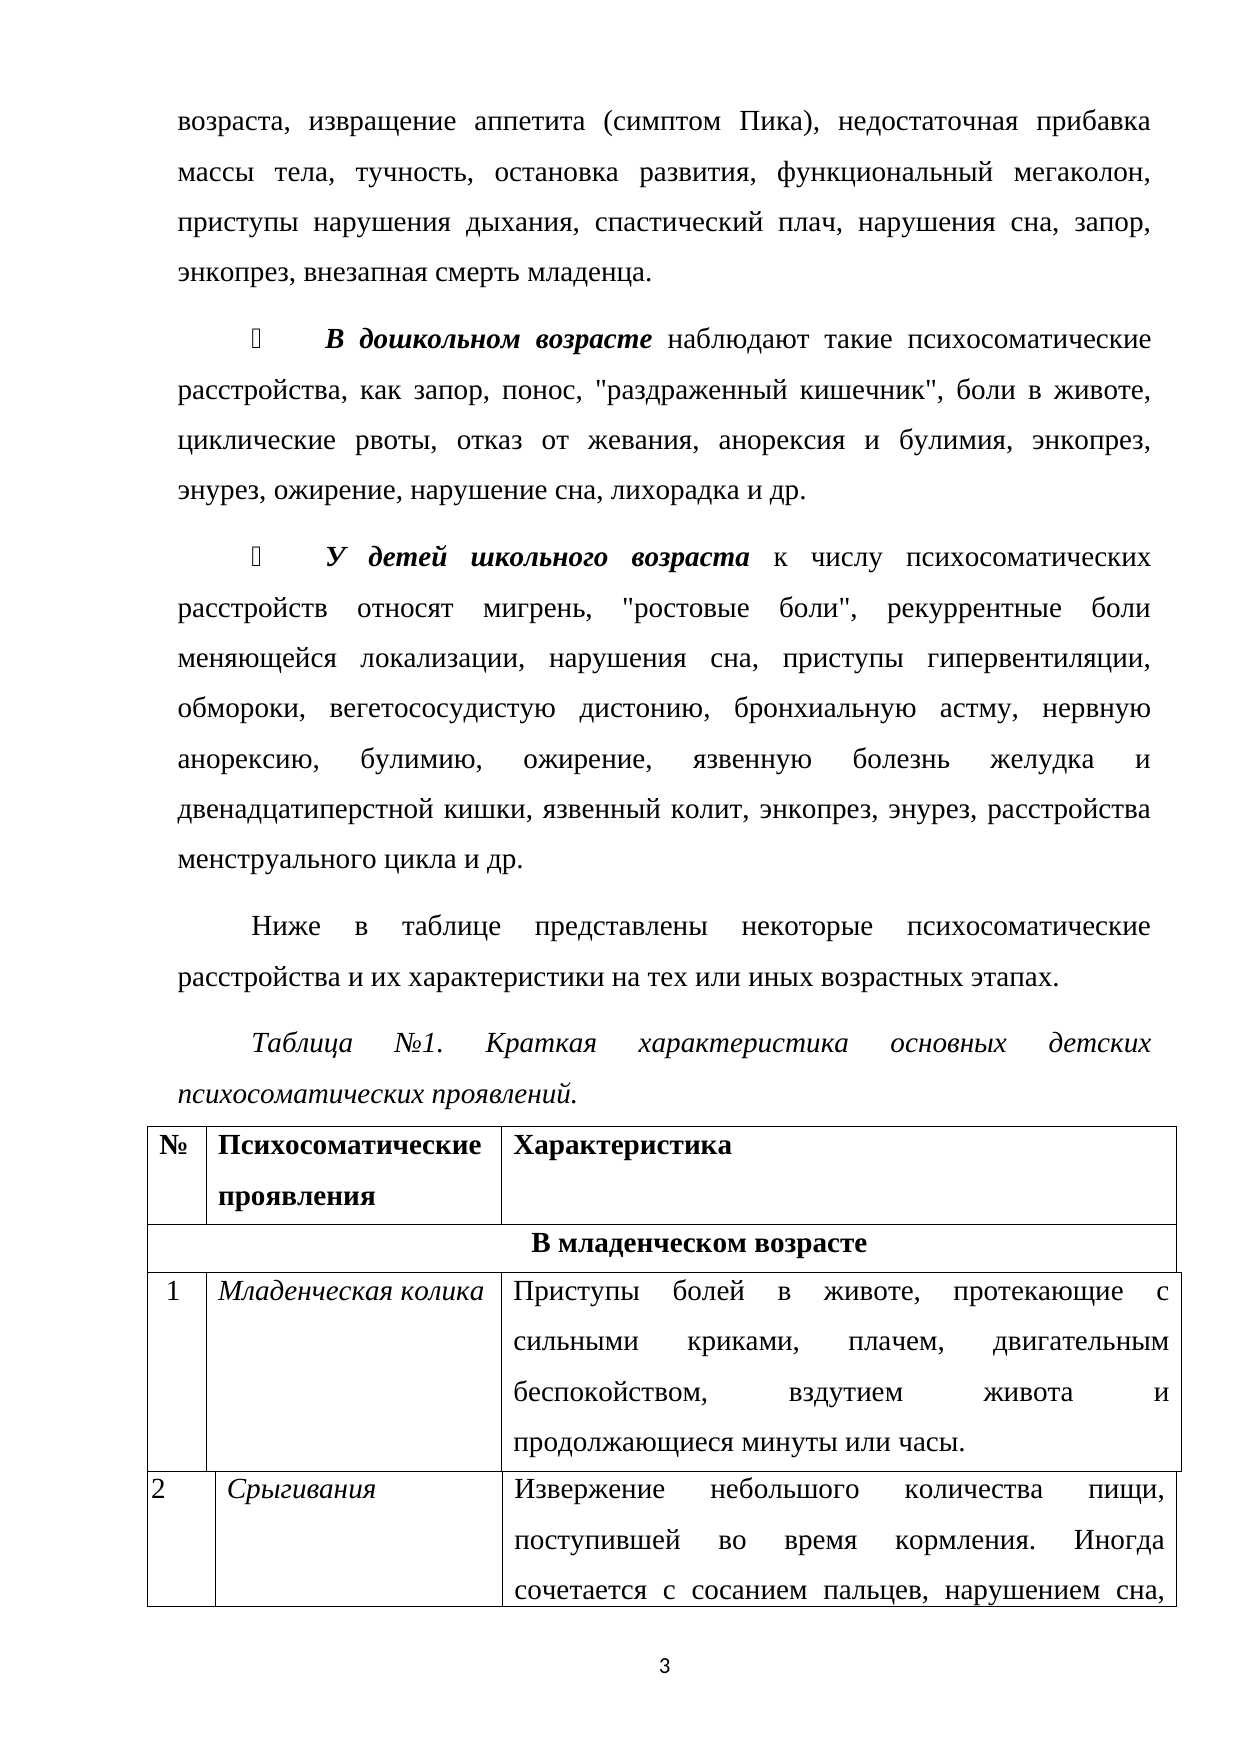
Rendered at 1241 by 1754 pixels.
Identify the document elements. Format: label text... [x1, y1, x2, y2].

table_cell Приступы болей в животе, протекающие с сильными криками, плачем, двигательным беспокойством, вздутием живота и продолжающиеся минуты или часы. [502, 1273, 1181, 1471]
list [177, 103, 1152, 288]
table_cell Младенческая колика [207, 1273, 501, 1471]
text Ниже в таблице представлены некоторые психосоматические расстройства и их характеристики на тех или иных возрастных этапах. [177, 908, 1152, 992]
list У детей школьного возраста к числу психосоматических расстройств относят мигрень, "ростовые боли", рекуррентные боли меняющейся локализации, нарушения сна, приступы гипервентиляции, обмороки, вегетососудистую дистонию, бронхиальную астму, нервную анорексию, булимию, ожирение, язвенную болезнь желудка и двенадцатиперстной кишки, язвенный колит, энкопрез, энурез, расстройства менструального цикла и др. [177, 539, 1152, 875]
table_cell 2 [148, 1472, 215, 1606]
table_cell 1 [148, 1273, 206, 1471]
list В дошкольном возрасте наблюдают такие психосоматические расстройства, как запор, понос, "раздраженный кишечник", боли в животе, циклические рвоты, отказ от жевания, анорексия и булимия, энкопрез, энурез, ожирение, нарушение сна, лихорадка и др. [177, 321, 1152, 506]
table_header Психосоматические проявления [207, 1127, 501, 1224]
table_cell Срыгивания [216, 1472, 502, 1606]
table_cell В младенческом возрасте [148, 1225, 1176, 1272]
text Таблица №1. Краткая характеристика основных детских психосоматических проявлений. [177, 1026, 1152, 1109]
table_header № [148, 1127, 206, 1224]
table_header Характеристика [502, 1127, 1176, 1224]
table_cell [503, 1472, 1176, 1606]
